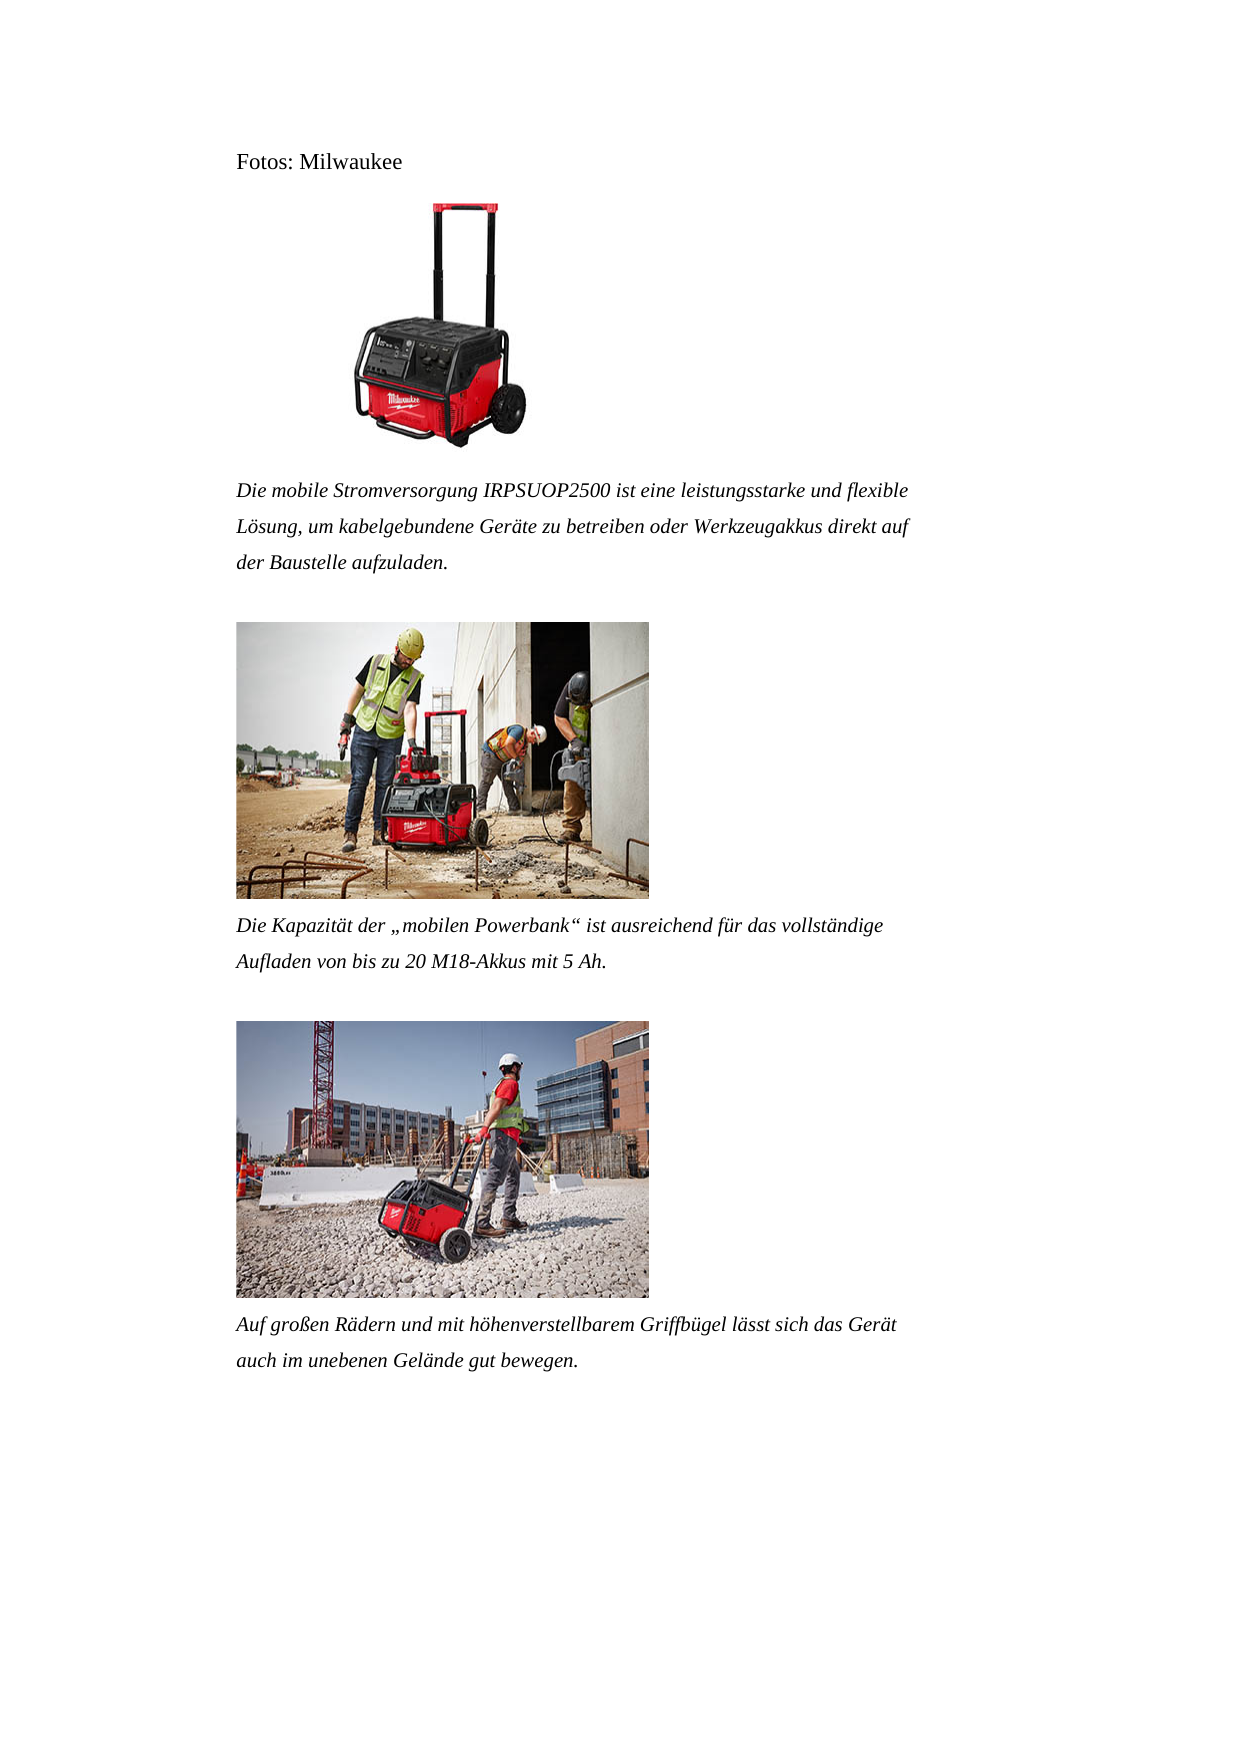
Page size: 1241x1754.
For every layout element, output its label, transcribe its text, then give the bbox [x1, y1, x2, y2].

picture [236, 1021, 649, 1298]
text Fotos: Milwaukee [236, 148, 927, 174]
picture [236, 187, 649, 464]
text Die mobile Stromversorgung IRPSUOP2500 ist eine leistungsstarke und flexible Lösung, um kabelgebundene Geräte zu betreiben oder Werkzeugakkus direkt auf der Baustelle aufzuladen. [236, 478, 927, 574]
text Auf großen Rädern und mit höhenverstellbarem Griffbügel lässt sich das Gerät auch im unebenen Gelände gut bewegen. [236, 1312, 927, 1372]
picture [236, 622, 649, 899]
text Die Kapazität der „mobilen Powerbank“ ist ausreichend für das vollständige Aufladen von bis zu 20 M18-Akkus mit 5 Ah. [236, 913, 927, 973]
